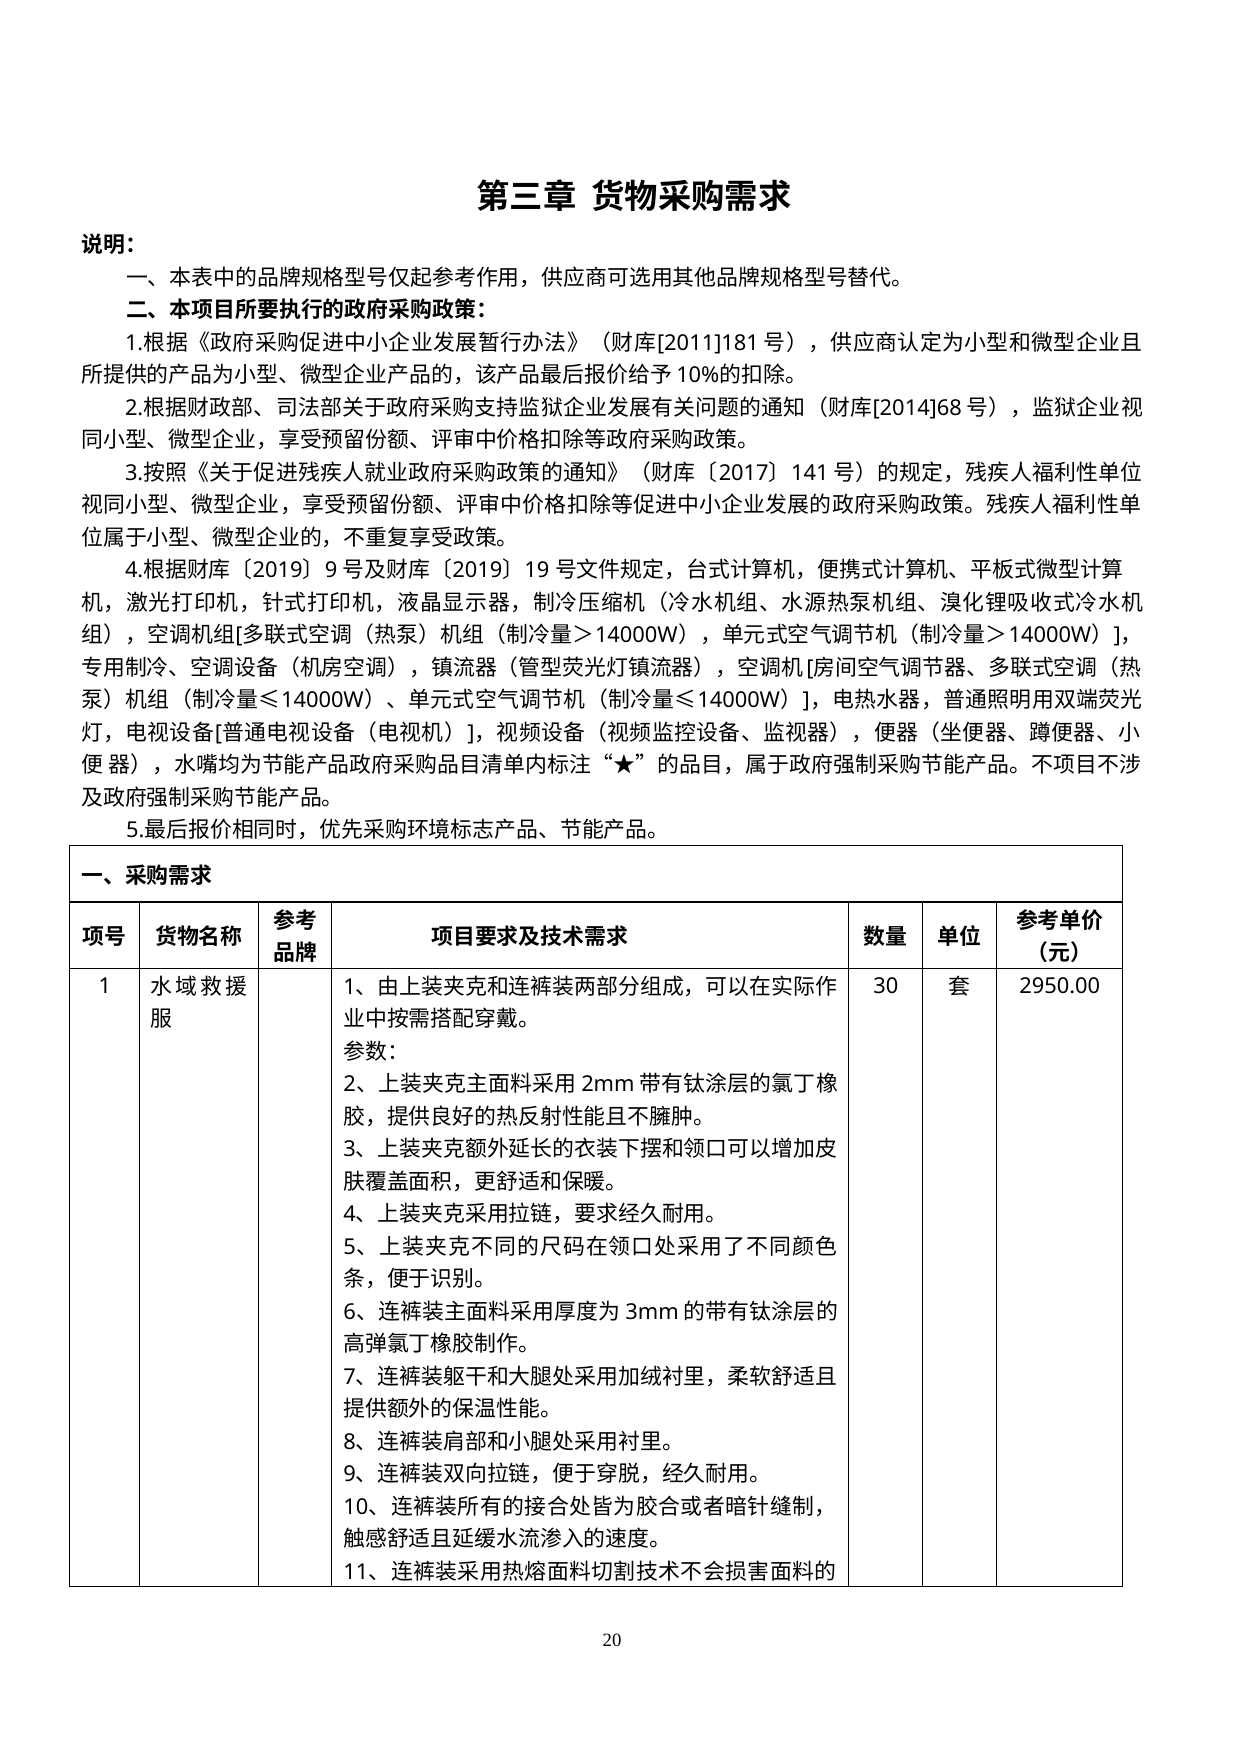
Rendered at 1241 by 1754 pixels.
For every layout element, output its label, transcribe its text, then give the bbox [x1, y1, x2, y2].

table_cell 货物名称 [140, 903, 258, 967]
text 5.最后报价相同时，优先采购环境标志产品、节能产品。 [81, 812, 1143, 844]
table_cell 套 [923, 969, 996, 1586]
text 二、本项目所要执行的政府采购政策： [81, 292, 1143, 324]
table_cell 2950.00 [997, 969, 1122, 1586]
table_cell 项号 [70, 903, 139, 967]
text 说明： [81, 227, 1143, 259]
table_cell 单位 [923, 903, 996, 967]
text 机，激光打印机，针式打印机，液晶显示器，制冷压缩机（冷水机组、水源热泵机组、溴化锂吸收式冷水机组），空调机组[多联式空调（热泵）机组（制冷量＞14000W），单元式空气调节机（制冷量＞14000W）]， 专用制冷、空调设备（机房空调），镇流器（管型荧光灯镇流器），空调机[房间空气调节器、多联式空调（热 泵）机组（制冷量≤14000W）、单元式空气调节机（制冷量≤14000W）]，电热水器，普通照明用双端荧光灯，电视设备[普通电视设备（电视机）]，视频设备（视频监控设备、监视器），便器（坐便器、蹲便器、小便 器），水嘴均为节能产品政府采购品目清单内标注“★”的品目，属于政府强制采购节能产品。不项目不涉及政府强制采购节能产品。 [81, 584, 1143, 812]
table_cell 30 [849, 969, 922, 1586]
table_cell 参考品牌 [259, 903, 331, 967]
table_cell 1 [70, 969, 139, 1586]
text 1.根据《政府采购促进中小企业发展暂行办法》（财库[2011]181号），供应商认定为小型和微型企业且所提供的产品为小型、微型企业产品的，该产品最后报价给予10%的扣除。 [81, 324, 1143, 389]
table_cell 水域救援服 [140, 969, 258, 1586]
text 一、本表中的品牌规格型号仅起参考作用，供应商可选用其他品牌规格型号替代。 [81, 259, 1143, 292]
text 4.根据财库〔2019〕9 号及财库〔2019〕19 号文件规定，台式计算机，便携式计算机、平板式微型计算 [81, 552, 1143, 584]
text 2.根据财政部、司法部关于政府采购支持监狱企业发展有关问题的通知（财库[2014]68号），监狱企业视同小型、微型企业，享受预留份额、评审中价格扣除等政府采购政策。 [81, 389, 1143, 454]
text 3.按照《关于促进残疾人就业政府采购政策的通知》（财库〔2017〕141号）的规定，残疾人福利性单位视同小型、微型企业，享受预留份额、评审中价格扣除等促进中小企业发展的政府采购政策。残疾人福利性单位属于小型、微型企业的，不重复享受政策。 [81, 454, 1143, 552]
table_cell 项目要求及技术需求 [332, 903, 848, 967]
table_cell 参考单价（元） [997, 903, 1122, 967]
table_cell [332, 969, 848, 1586]
table_cell [259, 969, 331, 1586]
table_header 一、采购需求 [70, 846, 1122, 901]
text 第三章 货物采购需求 [81, 162, 1143, 227]
table_cell 数量 [849, 903, 922, 967]
